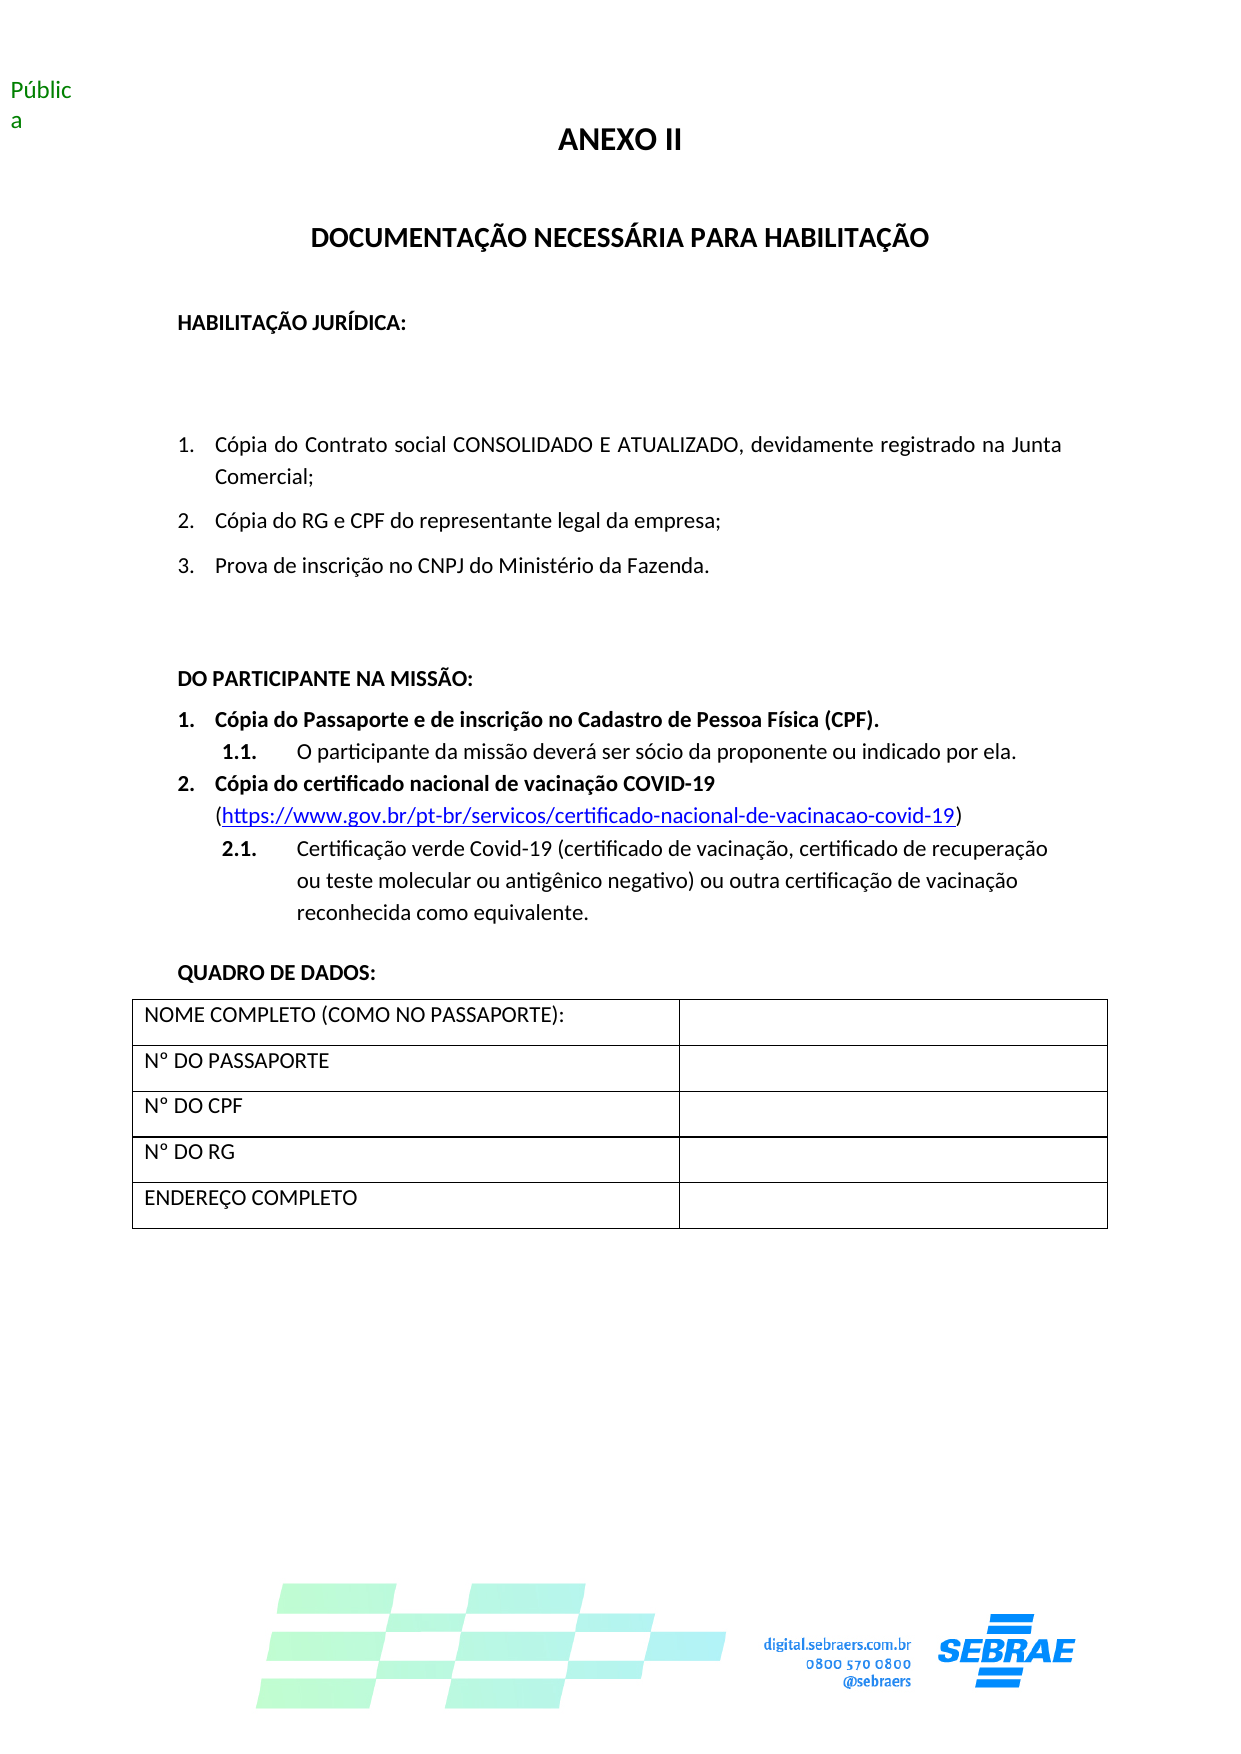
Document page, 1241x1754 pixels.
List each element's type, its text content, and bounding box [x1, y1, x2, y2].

text DOCUMENTAÇÃO NECESSÁRIA PARA HABILITAÇÃO [177, 219, 1063, 255]
table_header NOME COMPLETO (COMO NO PASSAPORTE): [133, 1000, 679, 1045]
picture [236, 1563, 1123, 1731]
table_cell [680, 1183, 1107, 1228]
text DO PARTICIPANTE NA MISSÃO: [177, 664, 1063, 692]
table_header [680, 1000, 1107, 1045]
table_cell [680, 1092, 1107, 1136]
table_cell [680, 1046, 1107, 1091]
list Cópia do RG e CPF do representante legal da empresa; [177, 507, 1063, 534]
list Certificação verde Covid-19 (certificado de vacinação, certificado de recuperação ou teste molecular ou antigênico negativo) ou outra certificação de vacinação reconhecida como equivalente. [222, 834, 1063, 926]
list Prova de inscrição no CNPJ do Ministério da Fazenda. [177, 551, 1063, 579]
table_cell Nº DO PASSAPORTE [133, 1046, 679, 1091]
text QUADRO DE DADOS: [177, 958, 1063, 986]
table_cell Nº DO CPF [133, 1092, 679, 1136]
list Cópia do certificado nacional de vacinação COVID-19 (https://www.gov.br/pt-br/servicos/certificado-nacional-de-vacinacao-covid-19) [177, 769, 1063, 829]
table_cell Nº DO RG [133, 1138, 679, 1182]
text HABILITAÇÃO JURÍDICA: [177, 308, 1063, 336]
table_cell ENDEREÇO COMPLETO [133, 1183, 679, 1228]
list Cópia do Contrato social CONSOLIDADO E ATUALIZADO, devidamente registrado na Junta Comercial; [177, 430, 1063, 490]
text ANEXO II [177, 118, 1063, 159]
table_cell [680, 1138, 1107, 1182]
list Cópia do Passaporte e de inscrição no Cadastro de Pessoa Física (CPF). [177, 705, 1063, 733]
list O participante da missão deverá ser sócio da proponente ou indicado por ela. [222, 737, 1063, 765]
